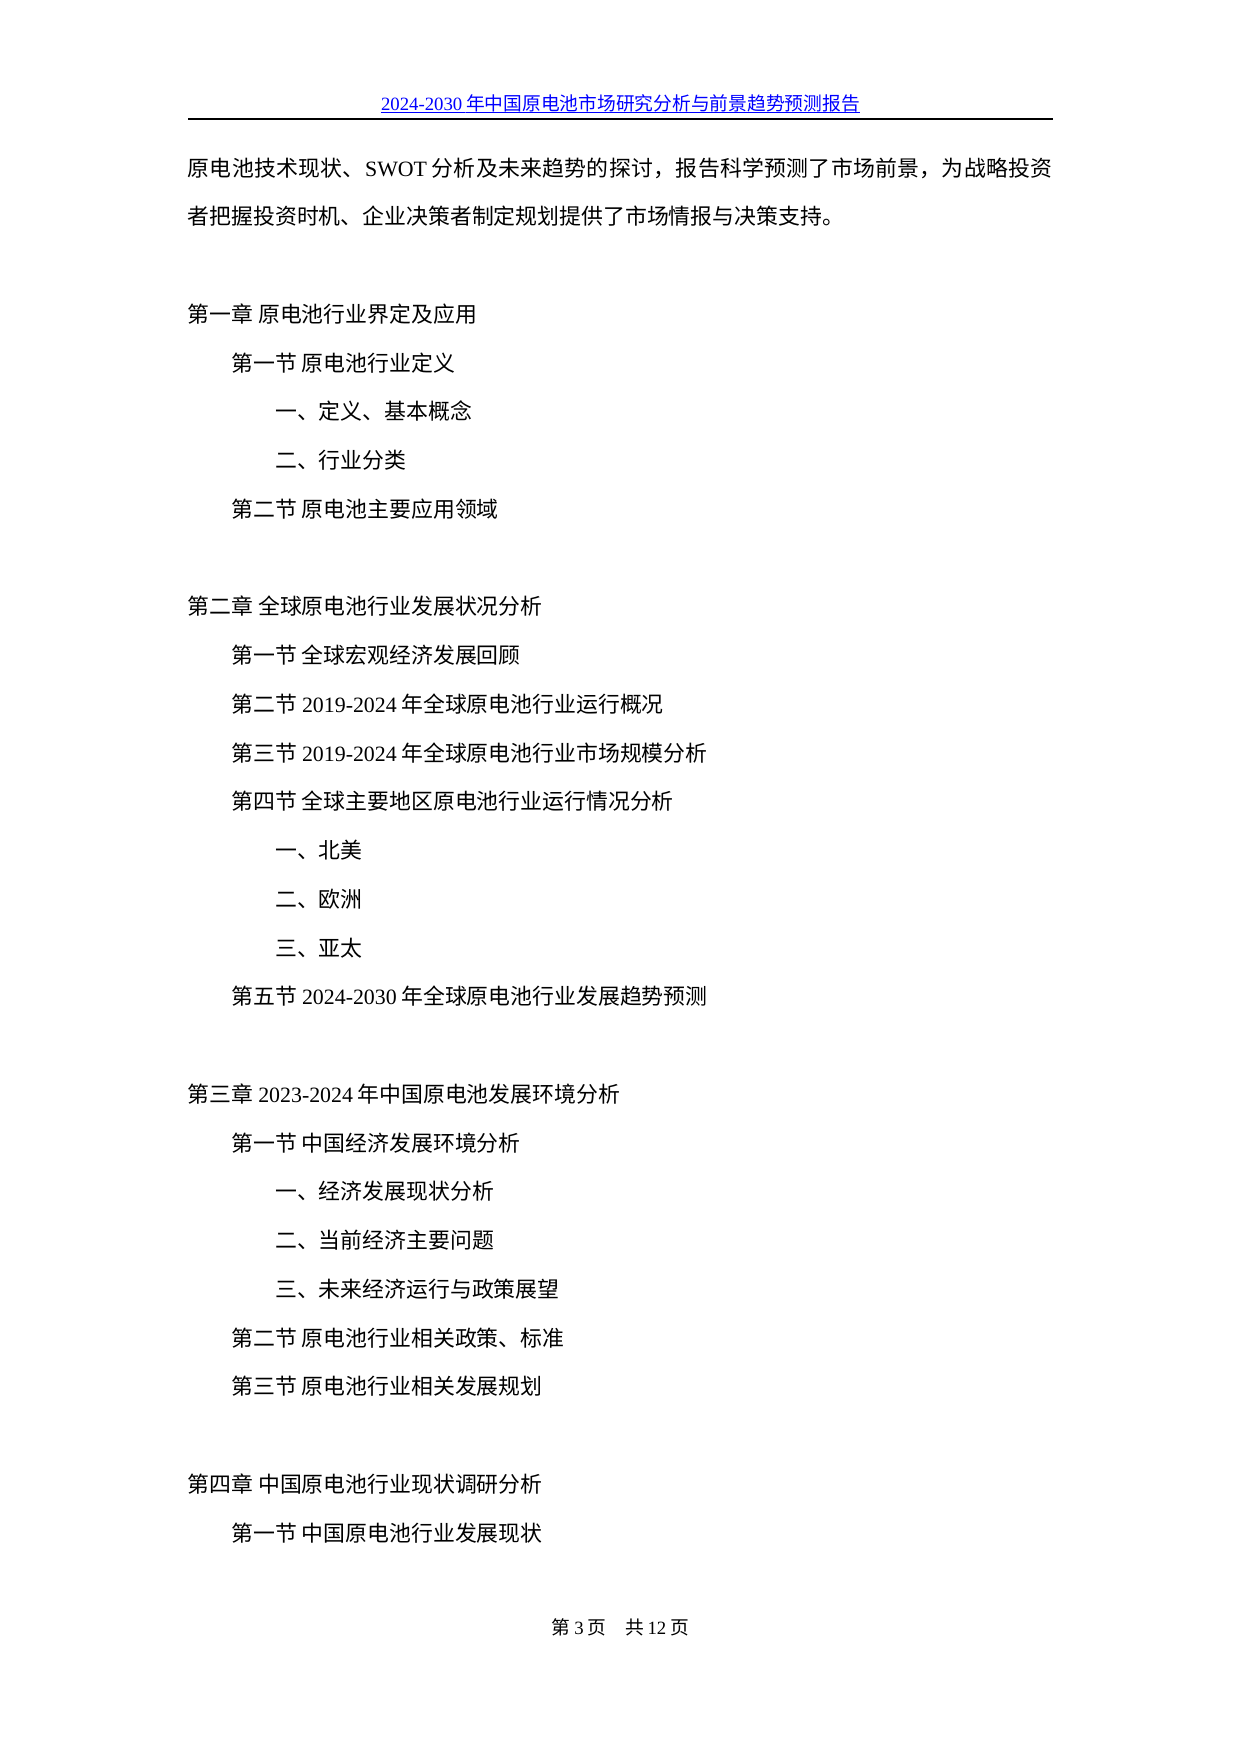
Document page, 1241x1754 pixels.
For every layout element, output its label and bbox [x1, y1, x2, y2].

text [187, 150, 1053, 1548]
